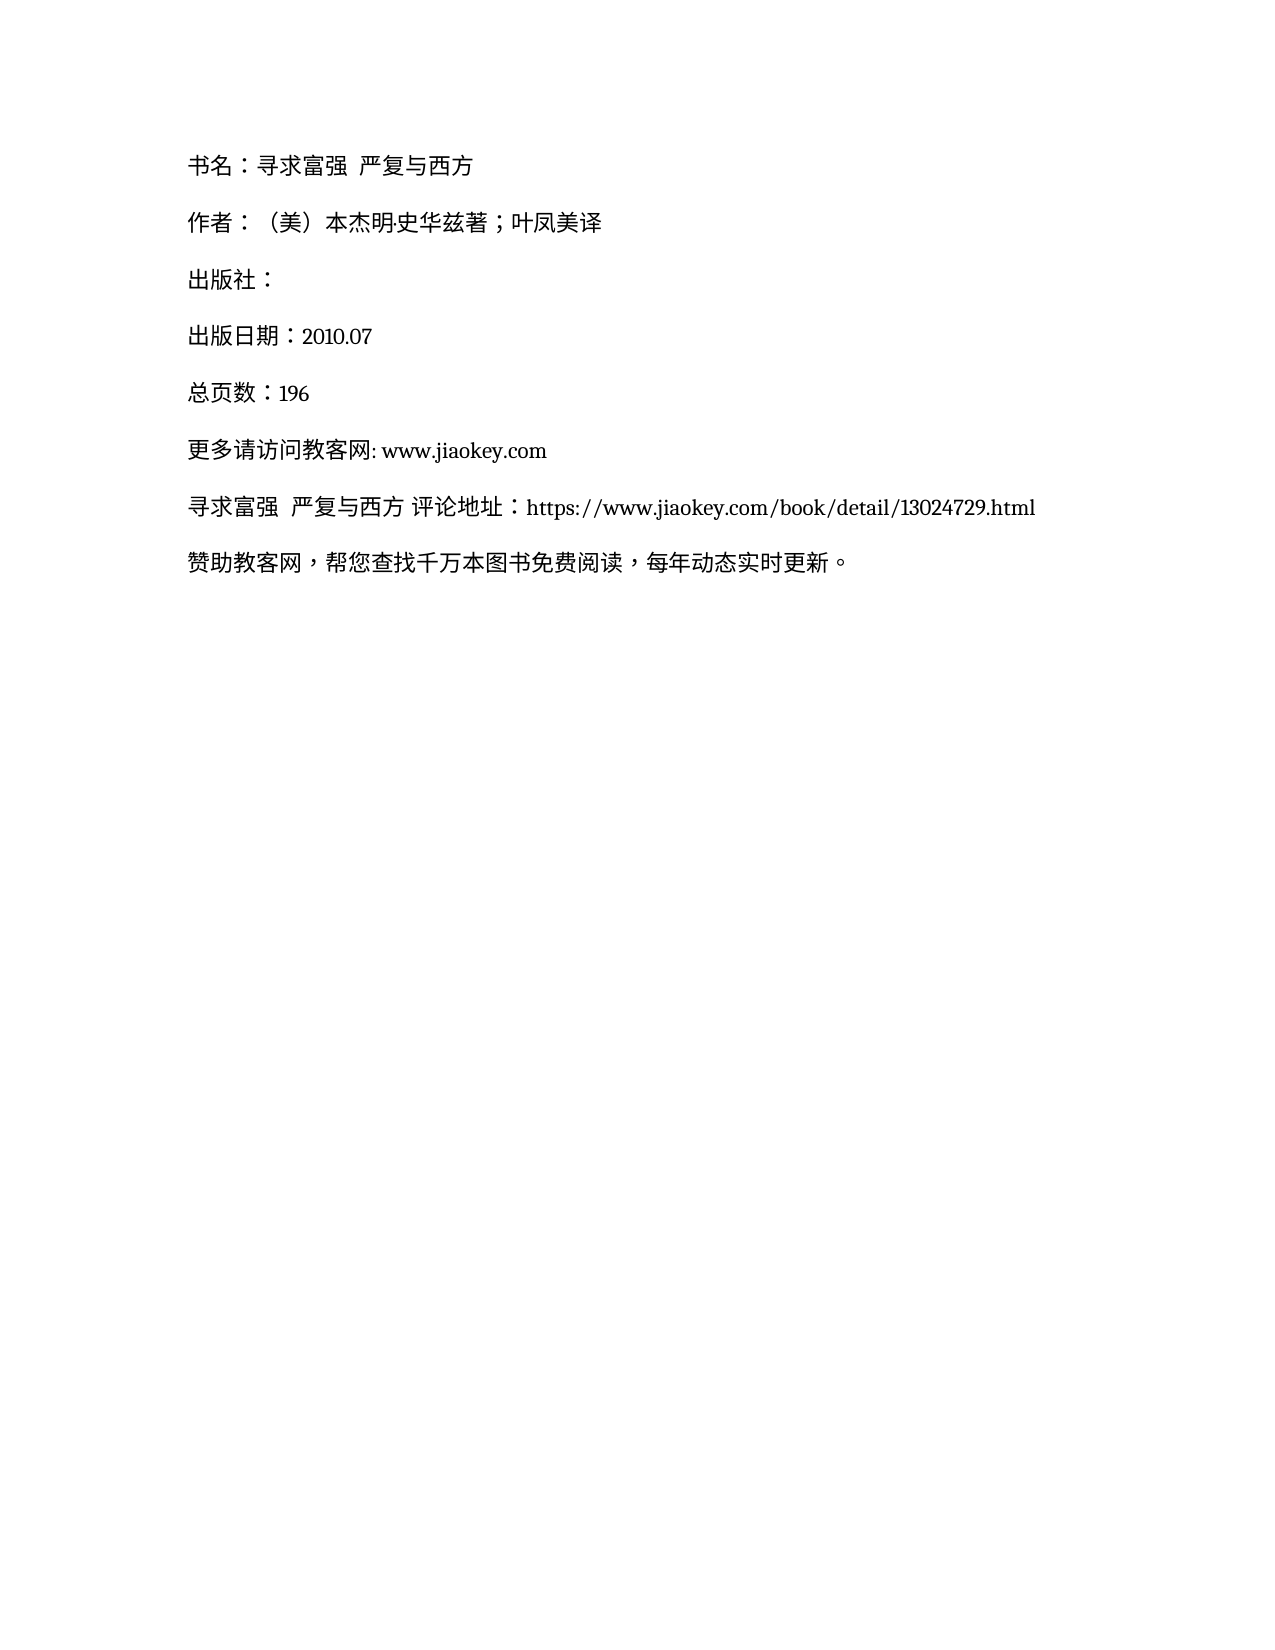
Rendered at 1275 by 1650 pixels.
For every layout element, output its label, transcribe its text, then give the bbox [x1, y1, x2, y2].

text 出版社： [187, 263, 1087, 295]
text 寻求富强 严复与西方 评论地址：https://www.jiaokey.com/book/detail/13024729.html [187, 491, 1087, 522]
text 赞助教客网，帮您查找千万本图书免费阅读，每年动态实时更新。 [187, 547, 1087, 579]
text 出版日期：2010.07 [187, 320, 1087, 352]
text 作者：（美）本杰明·史华兹著；叶凤美译 [187, 207, 1087, 238]
text 书名：寻求富强 严复与西方 [187, 150, 1087, 181]
text 总页数：196 [187, 377, 1087, 408]
text 更多请访问教客网: www.jiaokey.com [187, 434, 1087, 465]
